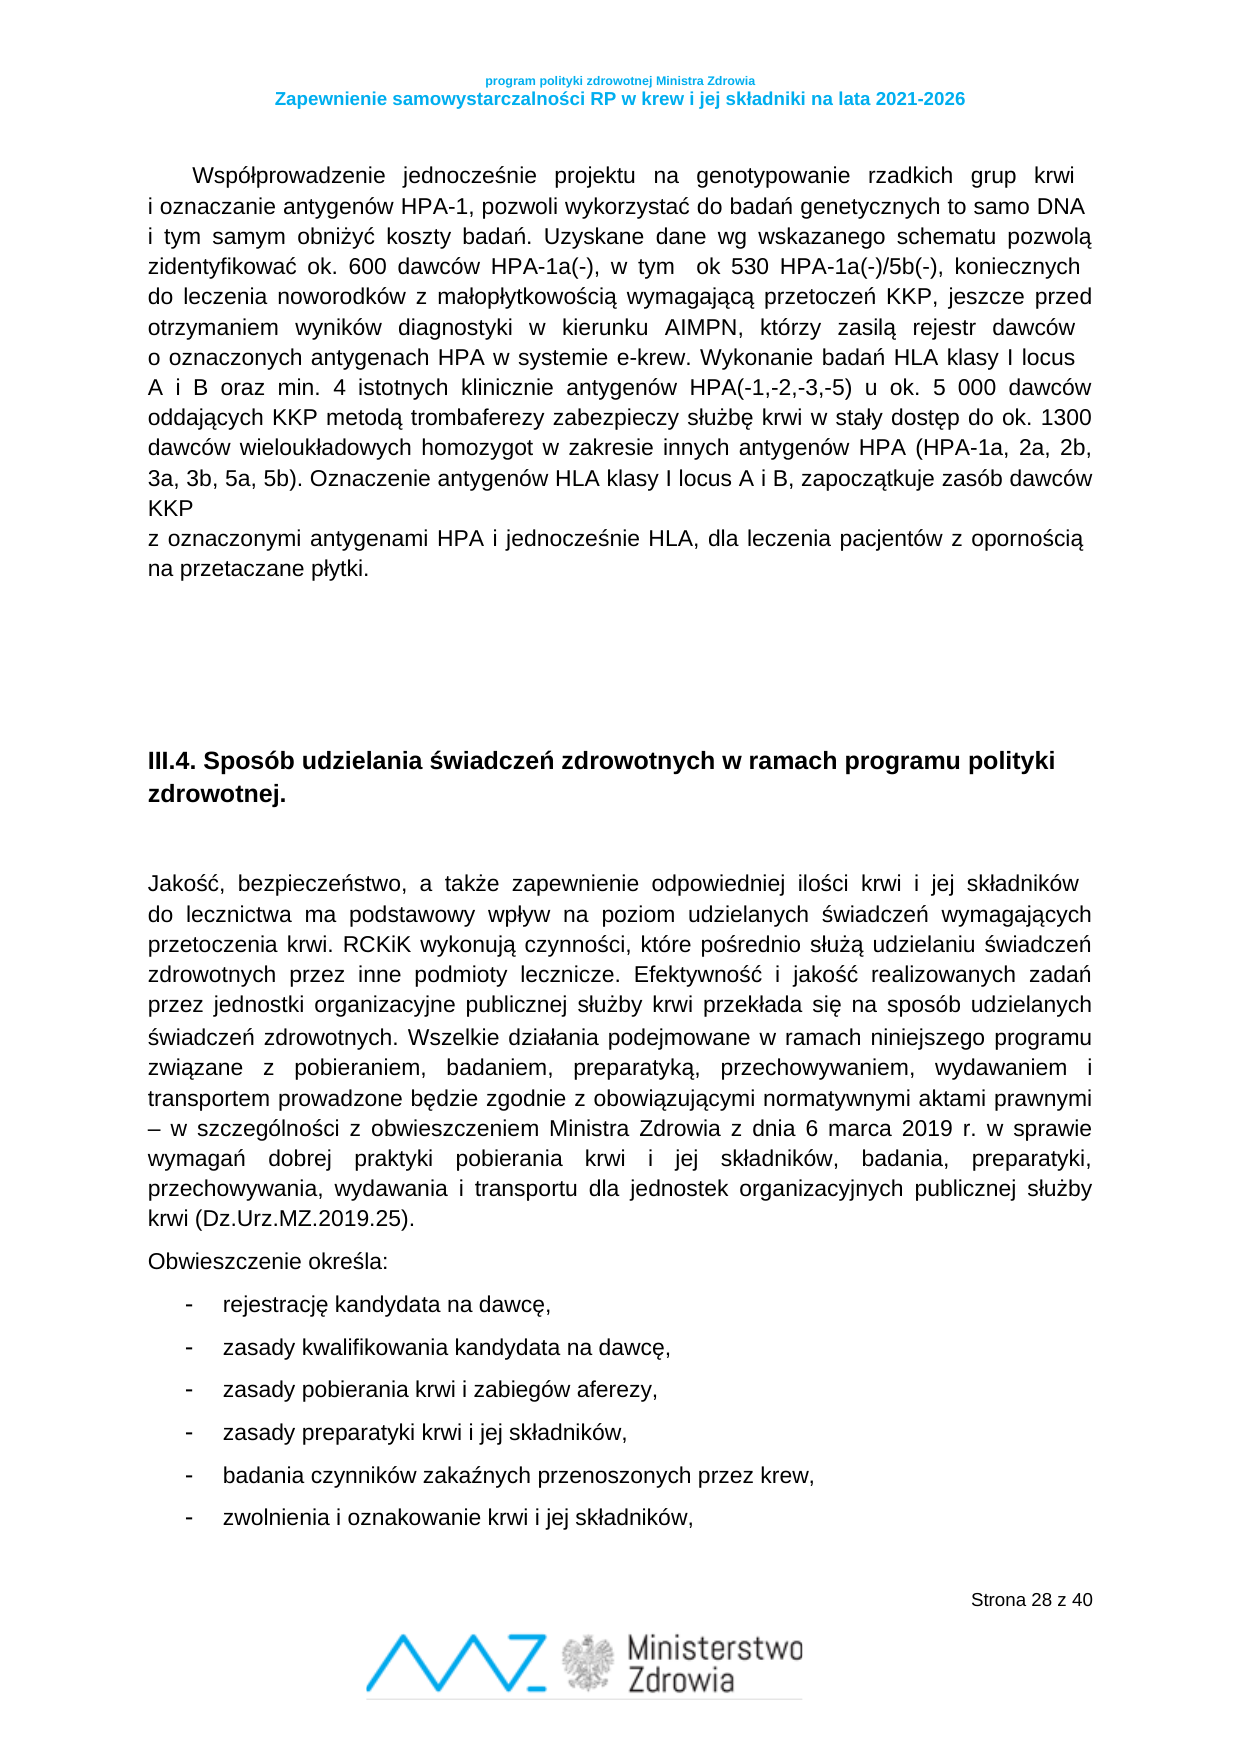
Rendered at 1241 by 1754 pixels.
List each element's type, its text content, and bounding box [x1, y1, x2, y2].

picture [364, 1630, 803, 1699]
text Obwieszczenie określa: [148, 1248, 1093, 1274]
text III.4. Sposób udzielania świadczeń zdrowotnych w ramach programu polityki zdrowotnej. [148, 746, 1093, 808]
list zasady preparatyki krwi i jej składników, [185, 1419, 1093, 1445]
text Współprowadzenie jednocześnie projektu na genotypowanie rzadkich grup krwi i oznaczanie antygenów HPA-1, pozwoli wykorzystać do badań genetycznych to samo DNA i tym samym obniżyć koszty badań. Uzyskane dane wg wskazanego schematu pozwolą zidentyfikować ok. 600 dawców HPA-1a(-), w tym ok 530 HPA-1a(-)/5b(-), koniecznych do leczenia noworodków z małopłytkowością wymagającą przetoczeń KKP, jeszcze przed otrzymaniem wyników diagnostyki w kierunku AIMPN, którzy zasilą rejestr dawców o oznaczonych antygenach HPA w systemie e-krew. Wykonanie badań HLA klasy I locus A i B oraz min. 4 istotnych klinicznie antygenów HPA(-1,-2,-3,-5) u ok. 5 000 dawców oddających KKP metodą trombaferezy zabezpieczy służbę krwi w stały dostęp do ok. 1300 dawców wieloukładowych homozygot w zakresie innych antygenów HPA (HPA-1a, 2a, 2b, 3a, 3b, 5a, 5b). Oznaczenie antygenów HLA klasy I locus A i B, zapoczątkuje zasób dawców KKP z oznaczonymi antygenami HPA i jednocześnie HLA, dla leczenia pacjentów z opornością na przetaczane płytki. [148, 162, 1093, 582]
list zwolnienia i oznakowanie krwi i jej składników, [185, 1504, 1093, 1531]
list badania czynników zakaźnych przenoszonych przez krew, [185, 1462, 1093, 1488]
text Jakość, bezpieczeństwo, a także zapewnienie odpowiedniej ilości krwi i jej składników do lecznictwa ma podstawowy wpływ na poziom udzielanych świadczeń wymagających przetoczenia krwi. RCKiK wykonują czynności, które pośrednio służą udzielaniu świadczeń zdrowotnych przez inne podmioty lecznicze. Efektywność i jakość realizowanych zadań przez jednostki organizacyjne publicznej służby krwi przekłada się na sposób udzielanych świadczeń zdrowotnych. Wszelkie działania podejmowane w ramach niniejszego programu związane z pobieraniem, badaniem, preparatyką, przechowywaniem, wydawaniem i transportem prowadzone będzie zgodnie z obowiązującymi normatywnymi aktami prawnymi – w szczególności z obwieszczeniem Ministra Zdrowia z dnia 6 marca 2019 r. w sprawie wymagań dobrej praktyki pobierania krwi i jej składników, badania, preparatyki, przechowywania, wydawania i transportu dla jednostek organizacyjnych publicznej służby krwi (Dz.Urz.MZ.2019.25). [148, 870, 1093, 1232]
list zasady pobierania krwi i zabiegów aferezy, [185, 1376, 1093, 1403]
list rejestrację kandydata na dawcę, [185, 1291, 1093, 1317]
list zasady kwalifikowania kandydata na dawcę, [185, 1333, 1093, 1360]
